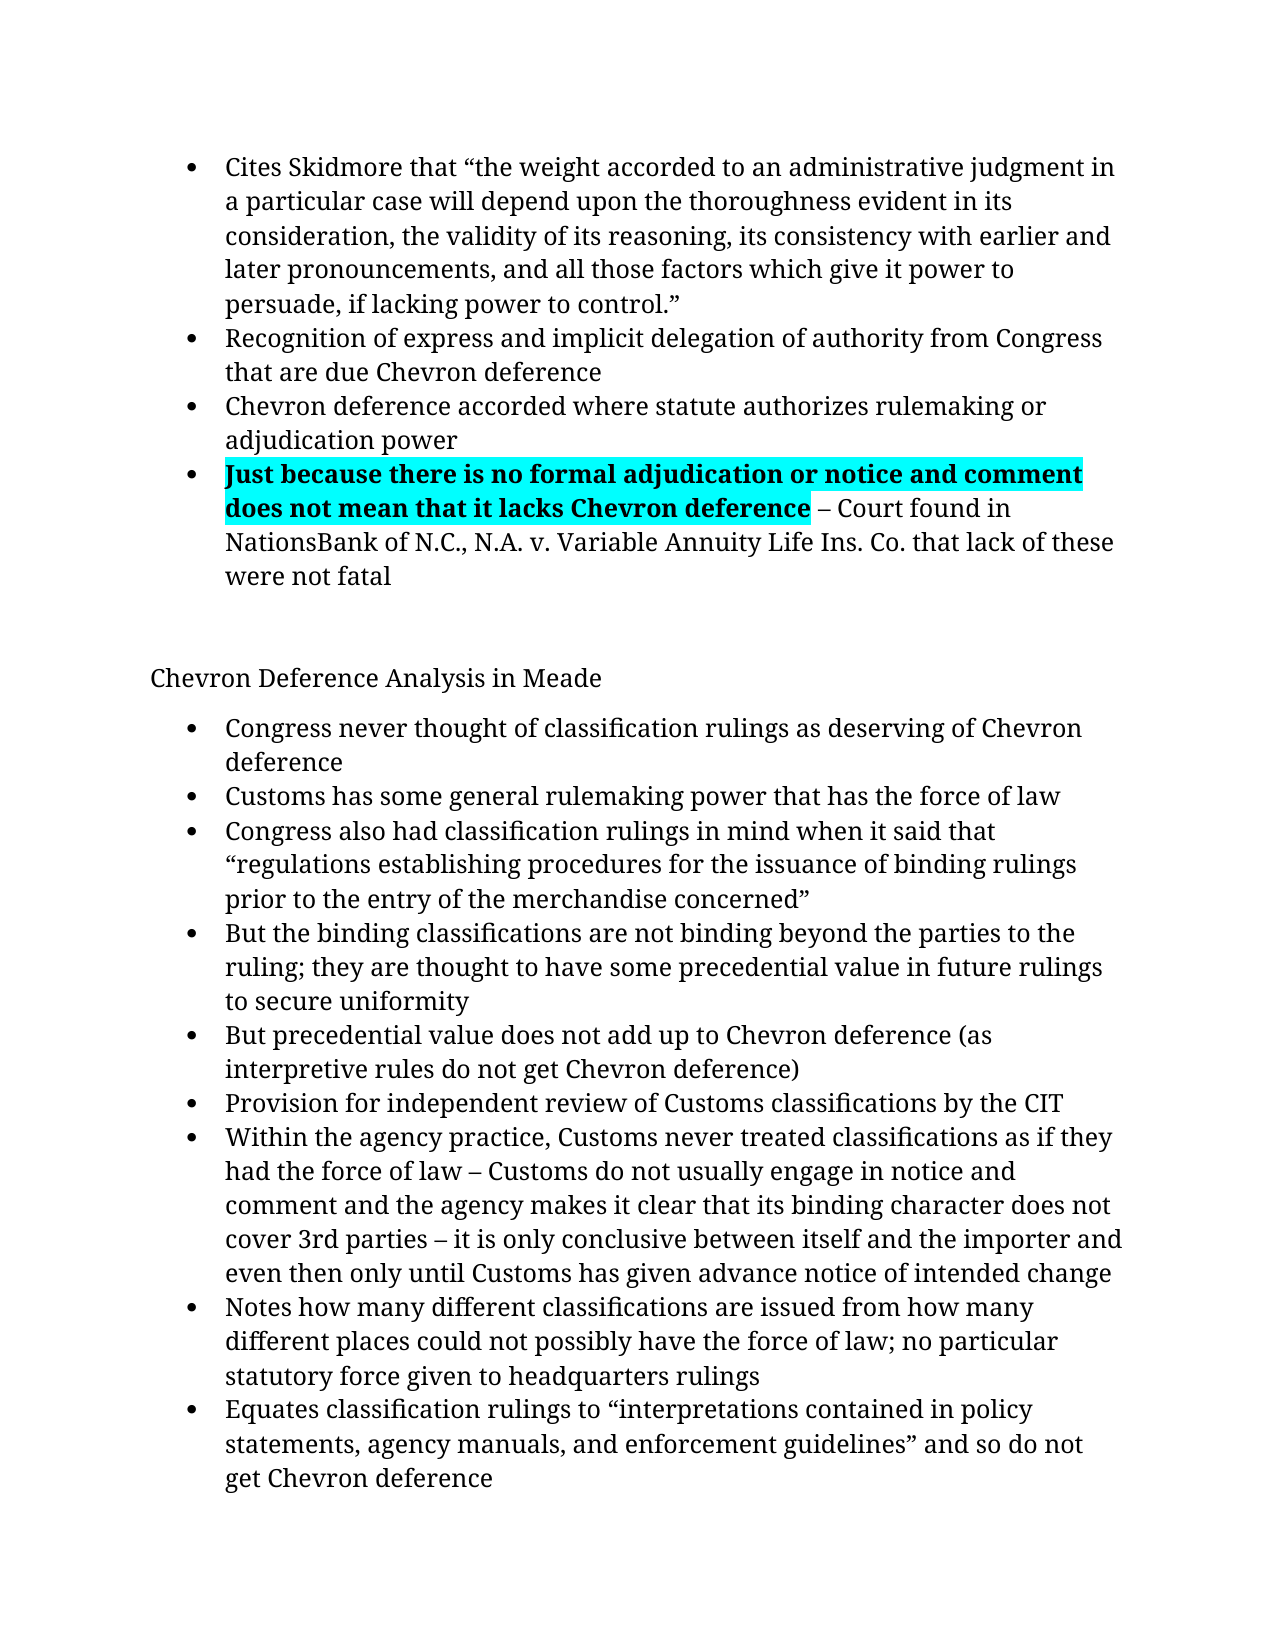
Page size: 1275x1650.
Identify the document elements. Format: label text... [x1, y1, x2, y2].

text Chevron Deference Analysis in Meade [150, 660, 1125, 694]
list Cites Skidmore that “the weight accorded to an administrative judgment in a particular case will depend upon the thoroughness evident in its consideration, the validity of its reasoning, its consistency with earlier and later pronouncements, and all those factors which give it power to persuade, if lacking power to control.” [187, 150, 1125, 320]
list But precedential value does not add up to Chevron deference (as interpretive rules do not get Chevron deference) [187, 1017, 1125, 1086]
list Customs has some general rulemaking power that has the force of law [187, 779, 1125, 813]
list Equates classification rulings to “interpretations contained in policy statements, agency manuals, and enforcement guidelines” and so do not get Chevron deference [187, 1392, 1125, 1494]
list Congress also had classification rulings in mind when it said that “regulations establishing procedures for the issuance of binding rulings prior to the entry of the merchandise concerned” [187, 813, 1125, 915]
list Provision for independent review of Customs classifications by the CIT [187, 1086, 1125, 1120]
list Within the agency practice, Customs never treated classifications as if they had the force of law – Customs do not usually engage in notice and comment and the agency makes it clear that its binding character does not cover 3rd parties – it is only conclusive between itself and the importer and even then only until Customs has given advance notice of intended change [187, 1120, 1125, 1290]
list Congress never thought of classification rulings as deserving of Chevron deference [187, 711, 1125, 779]
list Just because there is no formal adjudication or notice and comment does not mean that it lacks Chevron deference – Court found in NationsBank of N.C., N.A. v. Variable Annuity Life Ins. Co. that lack of these were not fatal [187, 457, 1125, 593]
list Notes how many different classifications are issued from how many different places could not possibly have the force of law; no particular statutory force given to headquarters rulings [187, 1290, 1125, 1392]
list Recognition of express and implicit delegation of authority from Congress that are due Chevron deference [187, 320, 1125, 388]
list Chevron deference accorded where statute authorizes rulemaking or adjudication power [187, 388, 1125, 457]
list But the binding classifications are not binding beyond the parties to the ruling; they are thought to have some precedential value in future rulings to secure uniformity [187, 915, 1125, 1017]
